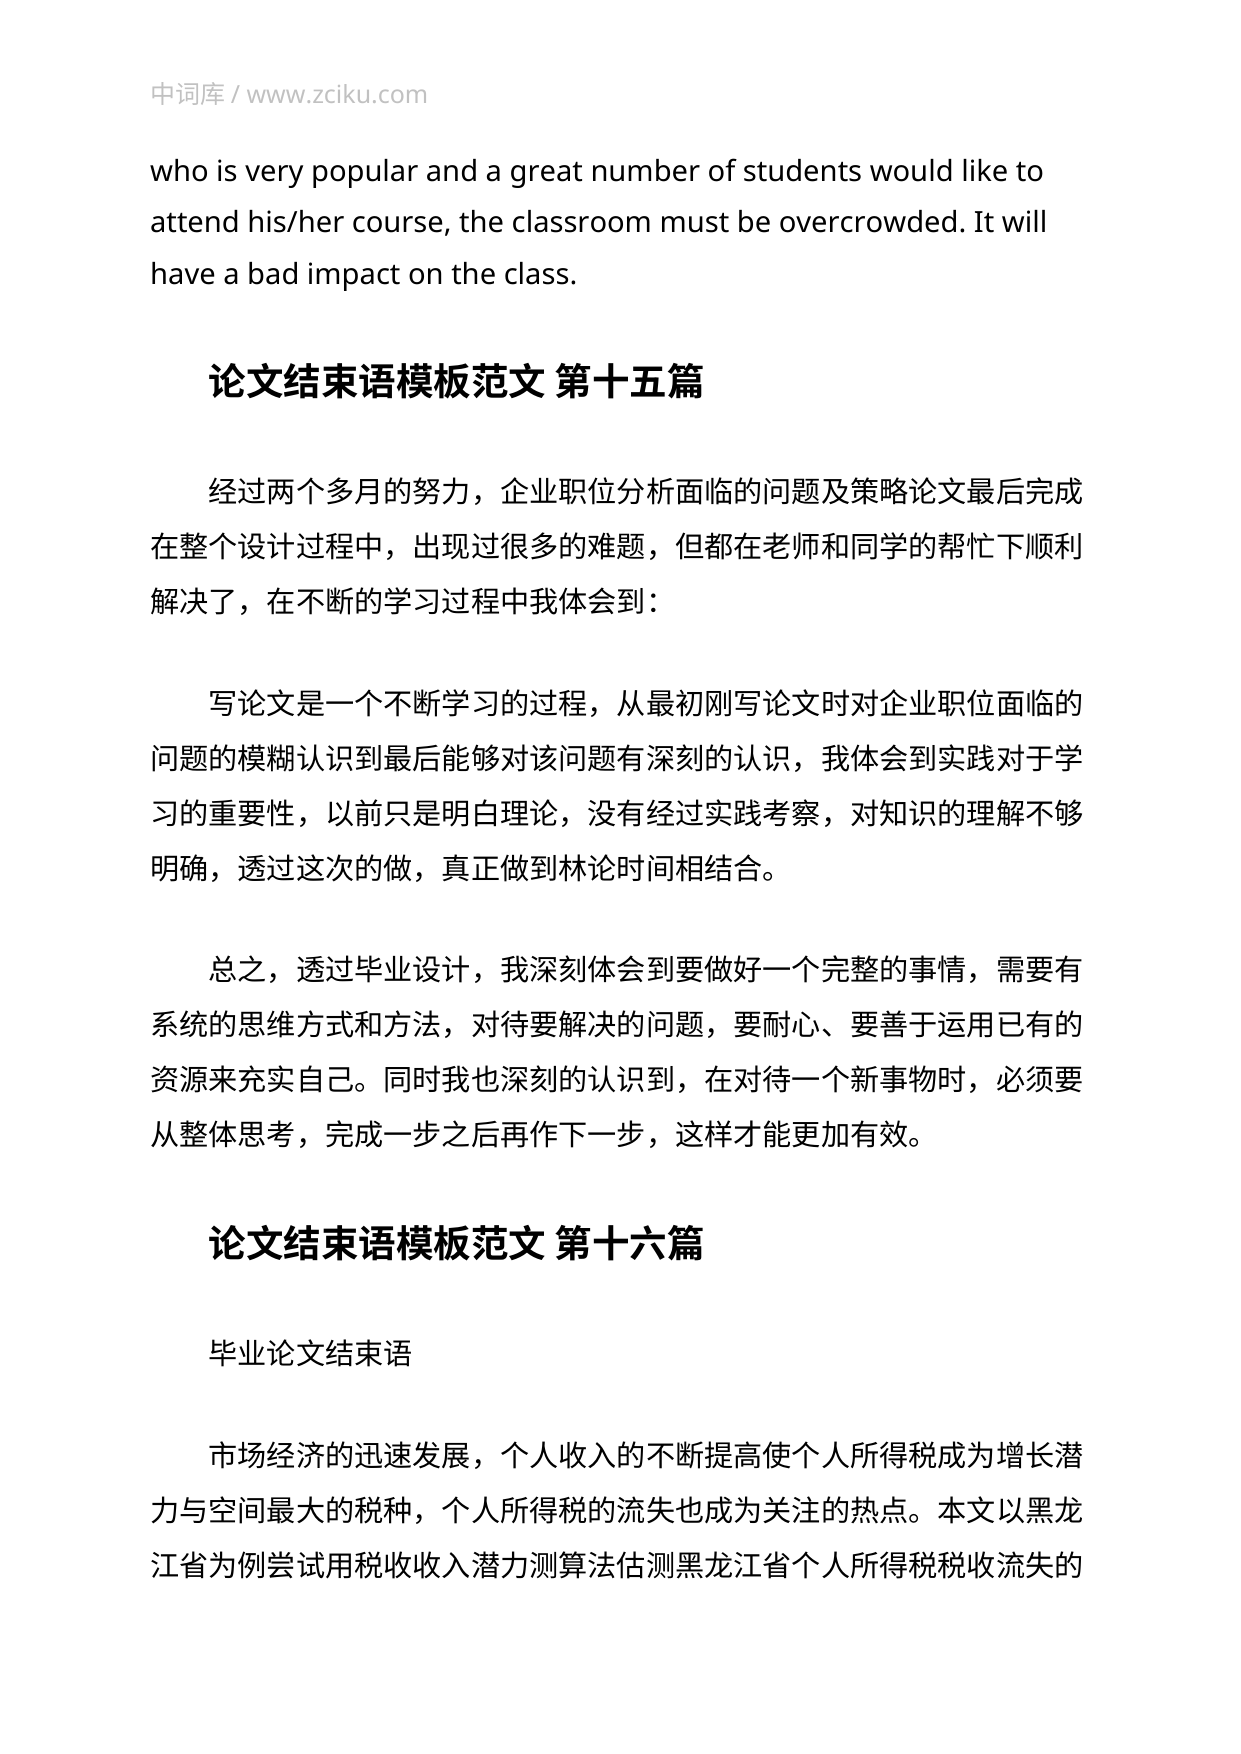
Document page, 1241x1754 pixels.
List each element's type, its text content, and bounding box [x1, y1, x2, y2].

text 总之，透过毕业设计，我深刻体会到要做好一个完整的事情，需要有系统的思维方式和方法，对待要解决的问题，要耐心、要善于运用已有的资源来充实自己。同时我也深刻的认识到，在对待一个新事物时，必须要从整体思考，完成一步之后再作下一步，这样才能更加有效。 [150, 947, 1090, 1154]
text 论文结束语模板范文 第十六篇 [150, 1213, 1090, 1268]
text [150, 150, 1090, 293]
text 写论文是一个不断学习的过程，从最初刚写论文时对企业职位面临的问题的模糊认识到最后能够对该问题有深刻的认识，我体会到实践对于学习的重要性，以前只是明白理论，没有经过实践考察，对知识的理解不够明确，透过这次的做，真正做到林论时间相结合。 [150, 681, 1090, 887]
text 经过两个多月的努力，企业职位分析面临的问题及策略论文最后完成在整个设计过程中，出现过很多的难题，但都在老师和同学的帮忙下顺利解决了，在不断的学习过程中我体会到： [150, 469, 1090, 621]
text 论文结束语模板范文 第十五篇 [150, 352, 1090, 406]
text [150, 1433, 1090, 1585]
text 毕业论文结束语 [150, 1331, 1090, 1373]
